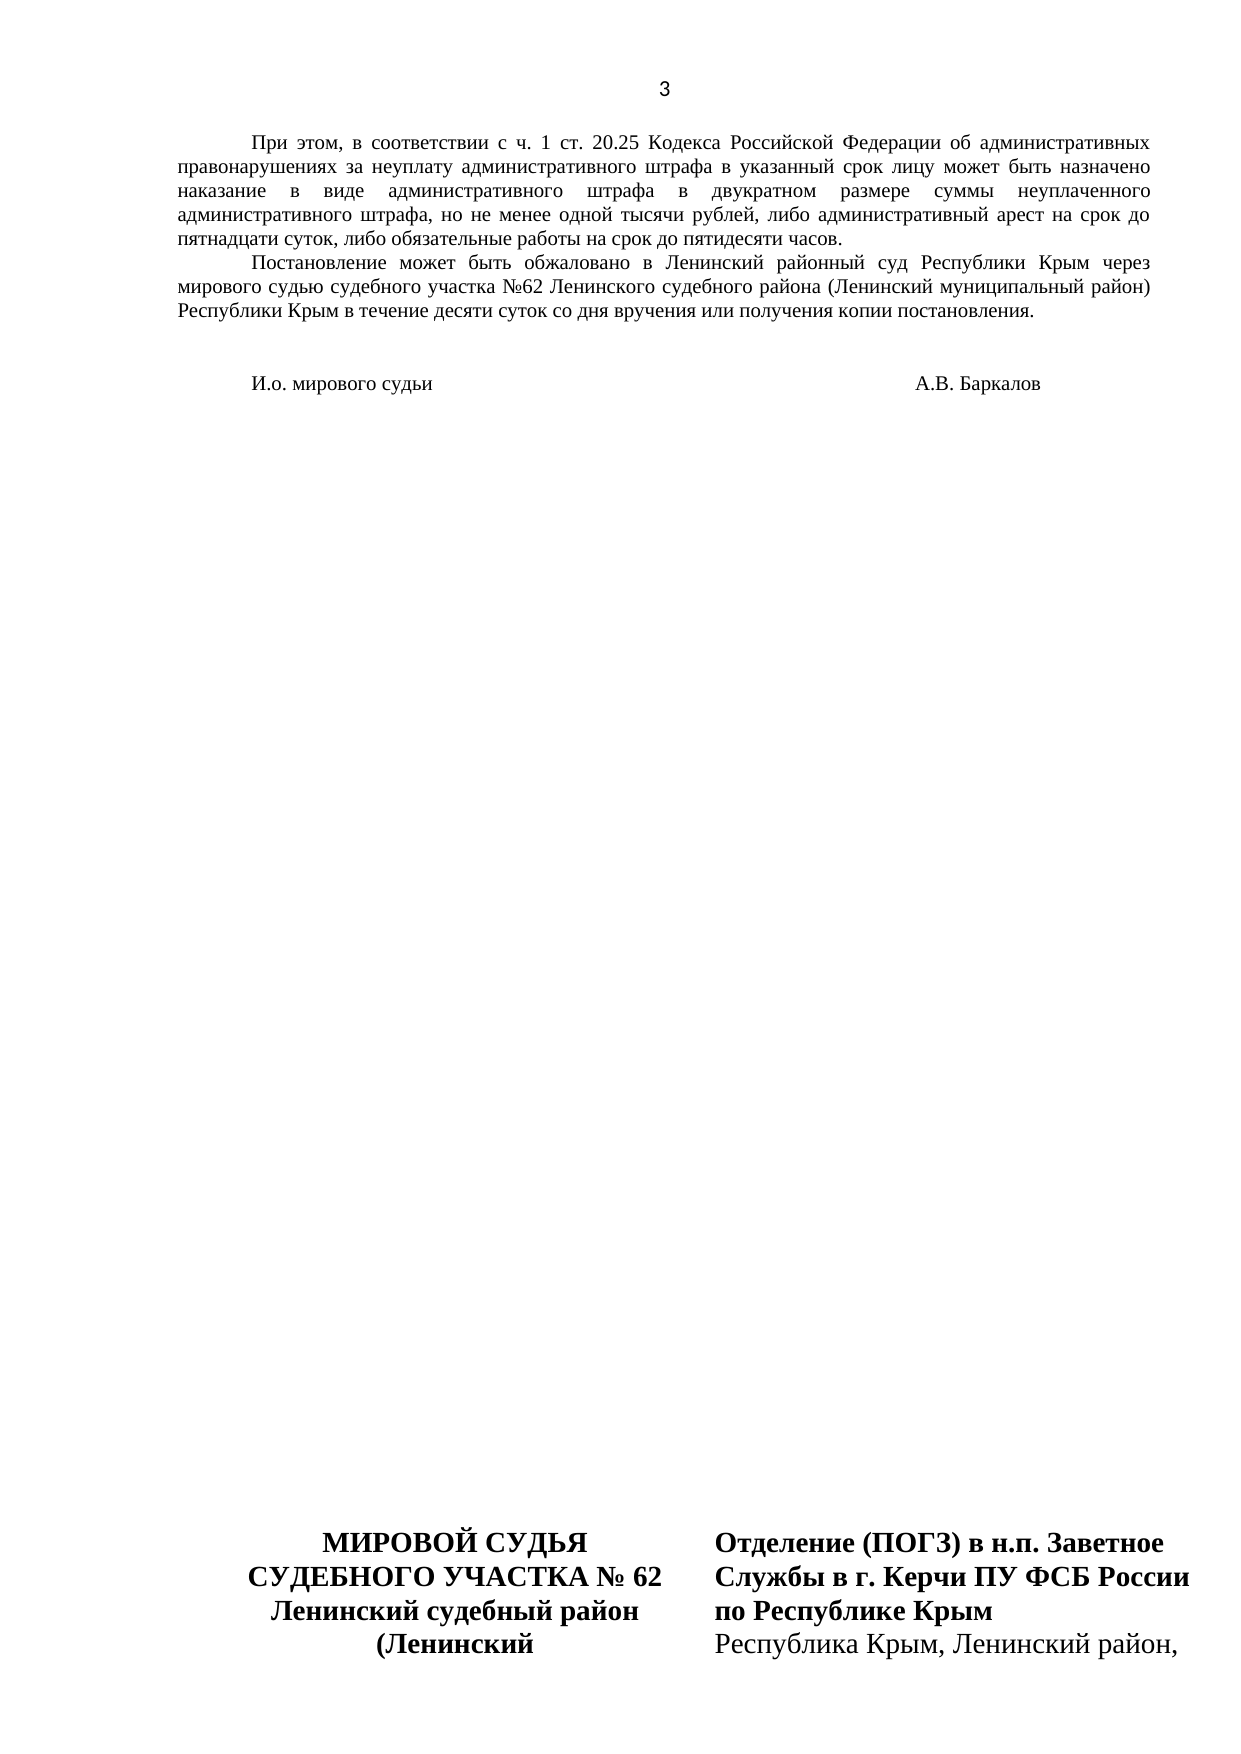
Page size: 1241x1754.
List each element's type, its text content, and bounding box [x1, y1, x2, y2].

text И.о. мирового судьи А.В. Баркалов [177, 371, 1152, 394]
text Постановление может быть обжаловано в Ленинский районный суд Республики Крым через мирового судью судебного участка №62 Ленинского судебного района (Ленинский муниципальный район) Республики Крым в течение десяти суток со дня вручения или получения копии постановления. [177, 250, 1152, 322]
text При этом, в соответствии с ч. 1 ст. 20.25 Кодекса Российской Федерации об административных правонарушениях за неуплату административного штрафа в указанный срок лицу может быть назначено наказание в виде административного штрафа в двукратном размере суммы неуплаченного административного штрафа, но не менее одной тысячи рублей, либо административный арест на срок до пятнадцати суток, либо обязательные работы на срок до пятидесяти часов. [177, 130, 1152, 250]
